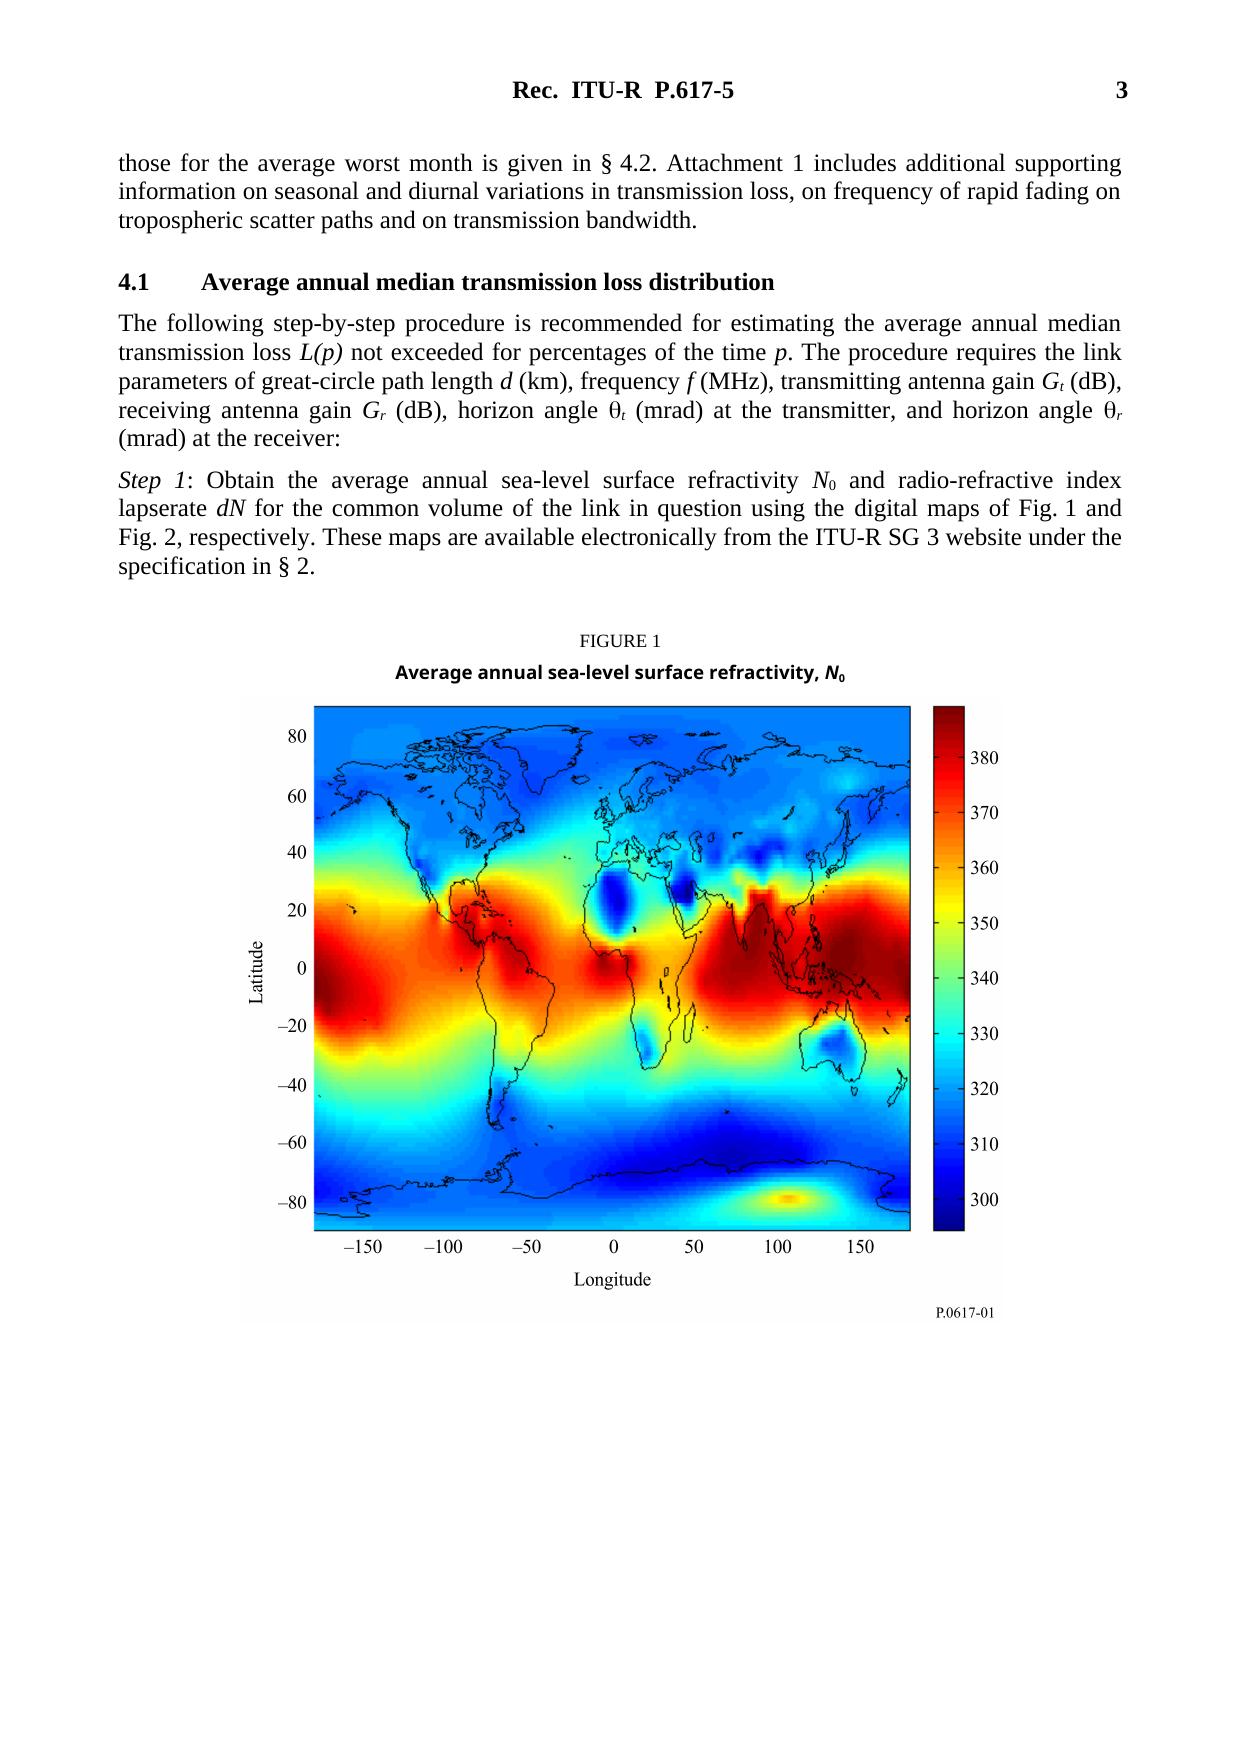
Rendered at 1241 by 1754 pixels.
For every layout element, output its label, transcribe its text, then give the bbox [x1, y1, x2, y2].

title Average annual sea-level surface refractivity, N0 [118, 660, 1122, 685]
subtitle 4.1 Average annual median transmission loss distribution [118, 267, 1122, 296]
text The following step-by-step procedure is recommended for estimating the average annual median transmission loss L(p) not exceeded for percentages of the time p. The procedure requires the link parameters of great-circle path length d (km), frequency f (MHz), transmitting antenna gain Gt (dB), receiving antenna gain Gr (dB), horizon angle t (mrad) at the transmitter, and horizon angle r (mrad) at the receiver: [118, 308, 1122, 452]
picture [237, 697, 1003, 1323]
text Step 1: Obtain the average annual sea-level surface refractivity N0 and radio-refractive index lapserate dN for the common volume of the link in question using the digital maps of Fig. 1 and Fig. 2, respectively. These maps are available electronically from the ITU-R SG 3 website under the specification in § 2. [118, 465, 1122, 580]
text Figure 1 [118, 630, 1122, 651]
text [118, 148, 1122, 234]
